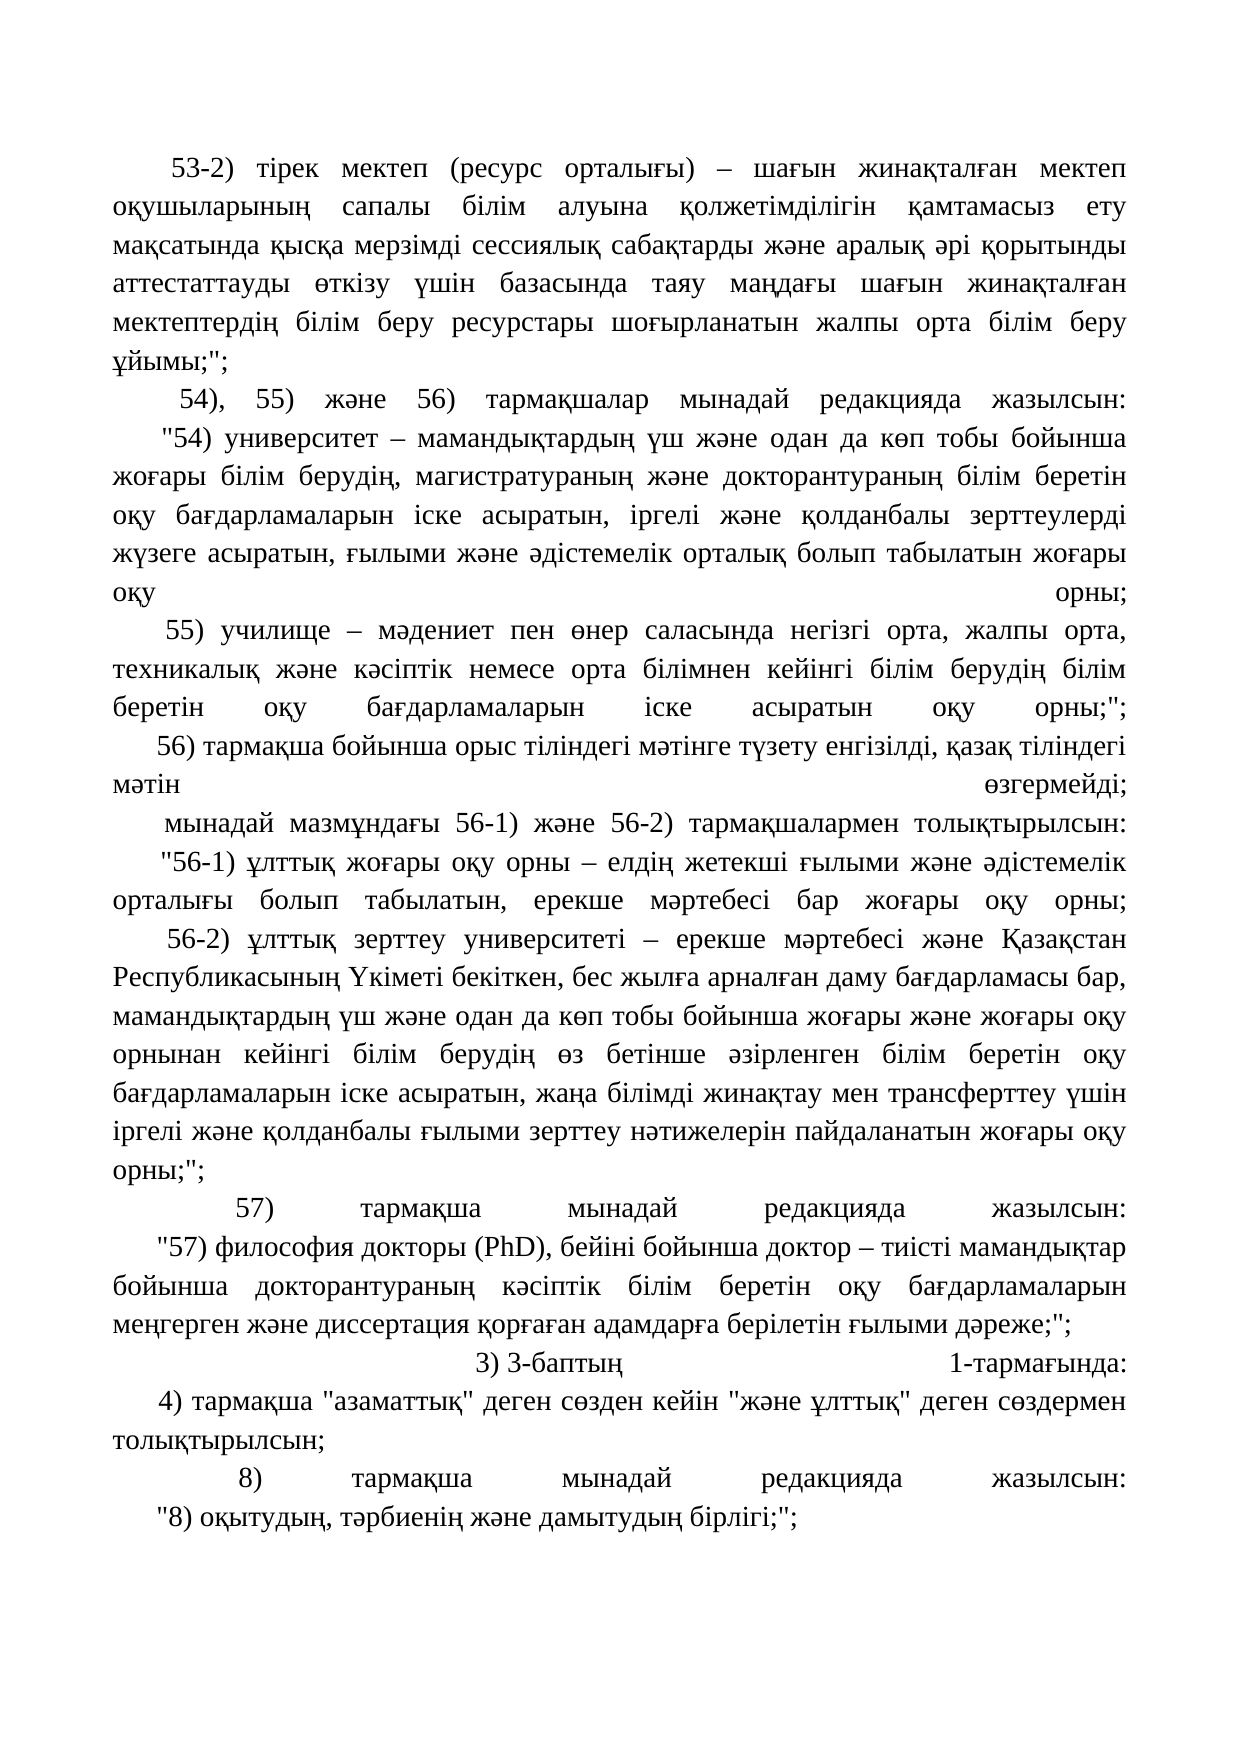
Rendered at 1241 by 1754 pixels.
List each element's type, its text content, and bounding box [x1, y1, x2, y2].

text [112, 150, 1128, 1340]
text 3) 3-баптың 1-тармағында: 4) тармақша "азаматтық" деген сөзден кейін "және ұлттық" деген сөздермен толықтырылсын; 8) тармақша мынадай редакцияда жазылсын: "8) оқытудың, тәрбиенің және дамытудың бірлігі;"; [112, 1345, 1128, 1532]
